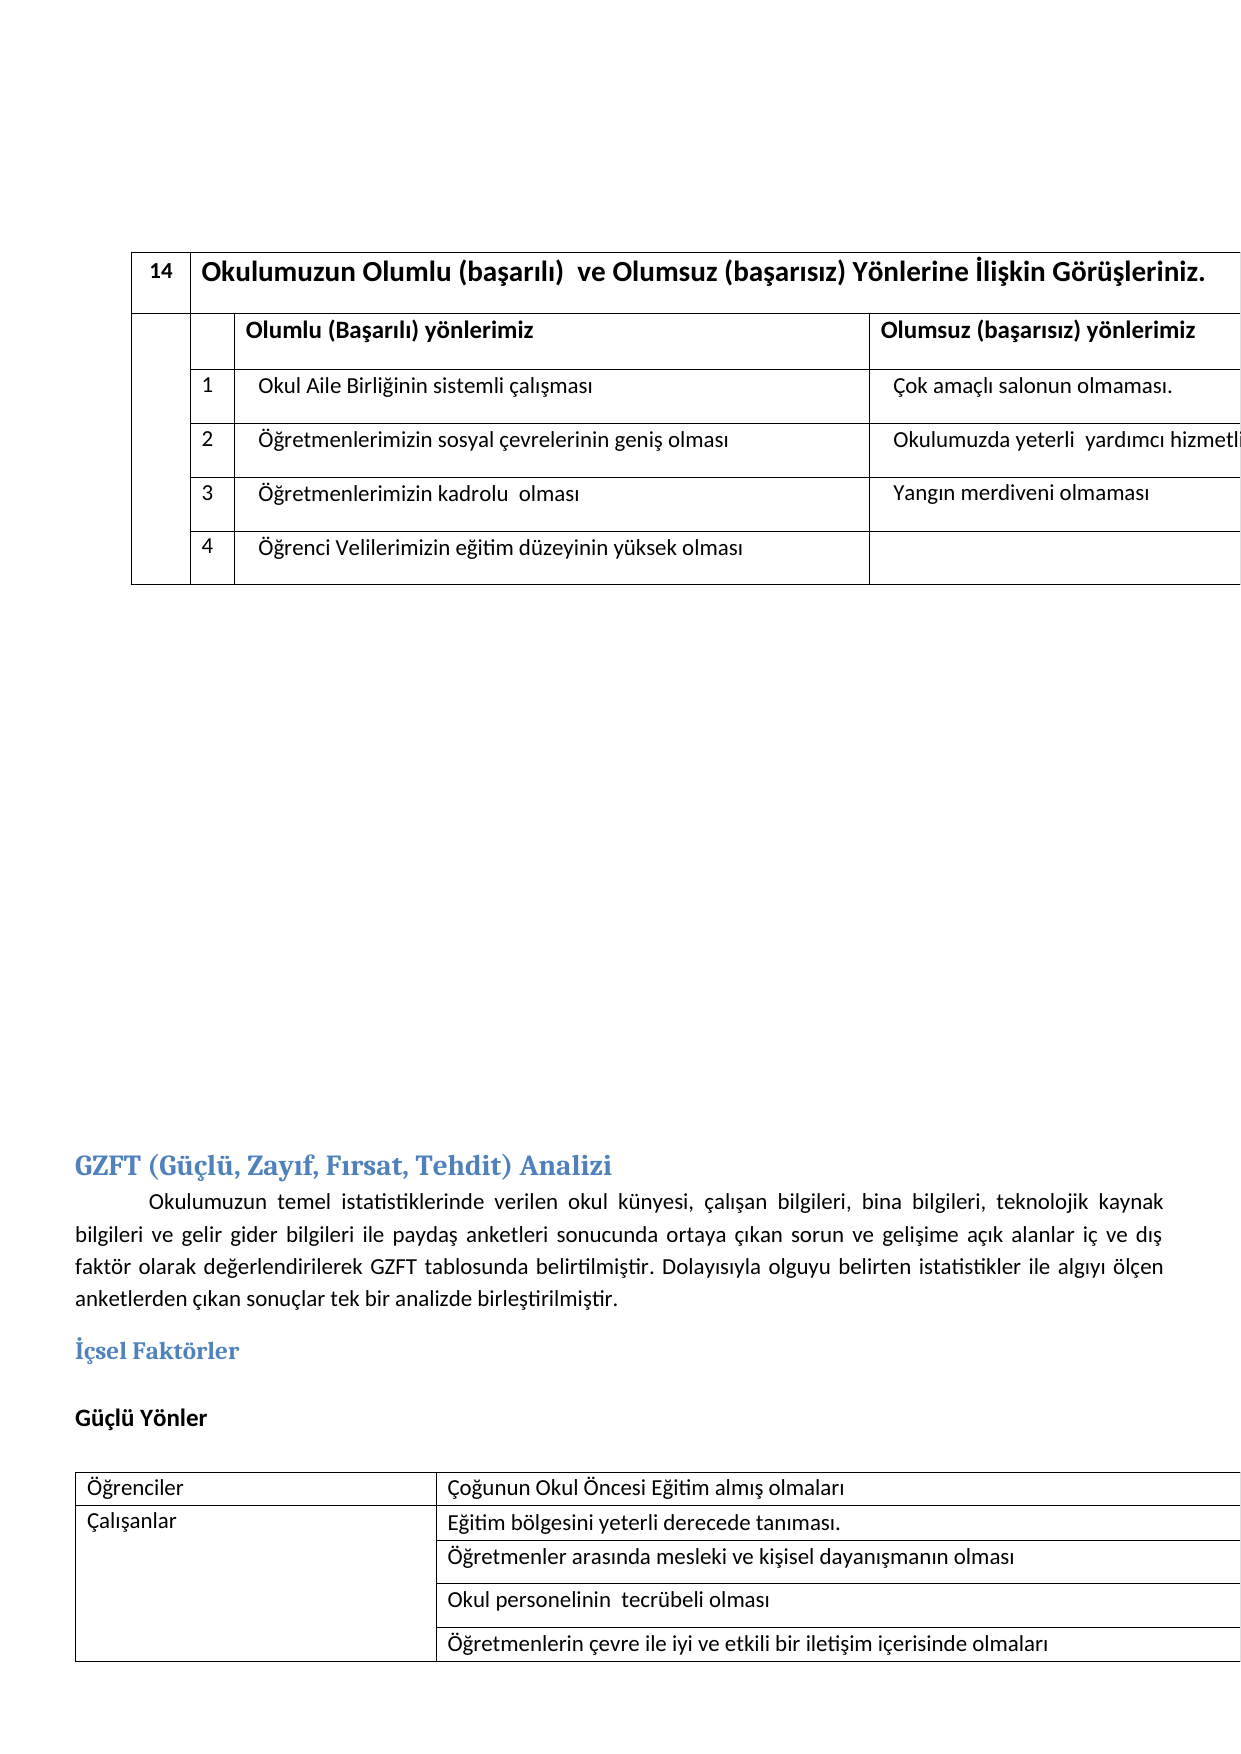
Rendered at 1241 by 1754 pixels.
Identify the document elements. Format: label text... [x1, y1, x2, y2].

subtitle İçsel Faktörler [75, 1337, 1165, 1366]
text Güçlü Yönler [75, 1402, 1165, 1433]
subtitle GZFT (Güçlü, Zayıf, Fırsat, Tehdit) Analizi [75, 1149, 1165, 1182]
table_cell Öğretmenlerimizin sosyal çevrelerinin geniş olması [235, 424, 869, 477]
table_cell 4 [191, 532, 234, 584]
table_cell 2 [191, 424, 234, 477]
table_cell Olumsuz (başarısız) yönlerimiz [870, 314, 1240, 369]
table_cell Öğrenci Velilerimizin eğitim düzeyinin yüksek olması [235, 532, 869, 584]
table_cell Yangın merdiveni olmaması [870, 478, 1240, 531]
table_cell Öğretmenlerimizin kadrolu olması [235, 478, 869, 531]
table_cell Okul personelinin tecrübeli olması [437, 1584, 1240, 1627]
table_cell [870, 532, 1240, 584]
table_cell 1 [191, 370, 234, 423]
table_header 14 [132, 253, 190, 313]
table_cell 3 [191, 478, 234, 531]
table_cell [132, 314, 190, 584]
table_cell Çok amaçlı salonun olmaması. [870, 370, 1240, 423]
table_cell Okul Aile Birliğinin sistemli çalışması [235, 370, 869, 423]
table_cell Öğretmenler arasında mesleki ve kişisel dayanışmanın olması [437, 1541, 1240, 1583]
table_cell [191, 314, 234, 369]
table_cell Çalışanlar [76, 1506, 436, 1661]
table_header Okulumuzun Olumlu (başarılı) ve Olumsuz (başarısız) Yönlerine İlişkin Görüşleriniz. [191, 253, 1240, 313]
table_cell Öğretmenlerin çevre ile iyi ve etkili bir iletişim içerisinde olmaları [437, 1628, 1240, 1661]
table_cell Okulumuzda yeterli yardımcı hizmetli olmaması. [870, 424, 1240, 477]
table_cell Eğitim bölgesini yeterli derecede tanıması. [437, 1506, 1240, 1539]
table_header Çoğunun Okul Öncesi Eğitim almış olmaları [437, 1473, 1240, 1505]
table_cell Olumlu (Başarılı) yönlerimiz [235, 314, 869, 369]
text Okulumuzun temel istatistiklerinde verilen okul künyesi, çalışan bilgileri, bina bilgileri, teknolojik kaynak bilgileri ve gelir gider bilgileri ile paydaş anketleri sonucunda ortaya çıkan sorun ve gelişime açık alanlar iç ve dış faktör olarak değerlendirilerek GZFT tablosunda belirtilmiştir. Dolayısıyla olguyu belirten istatistikler ile algıyı ölçen anketlerden çıkan sonuçlar tek bir analizde birleştirilmiştir. [75, 1187, 1165, 1312]
table_header Öğrenciler [76, 1473, 436, 1505]
